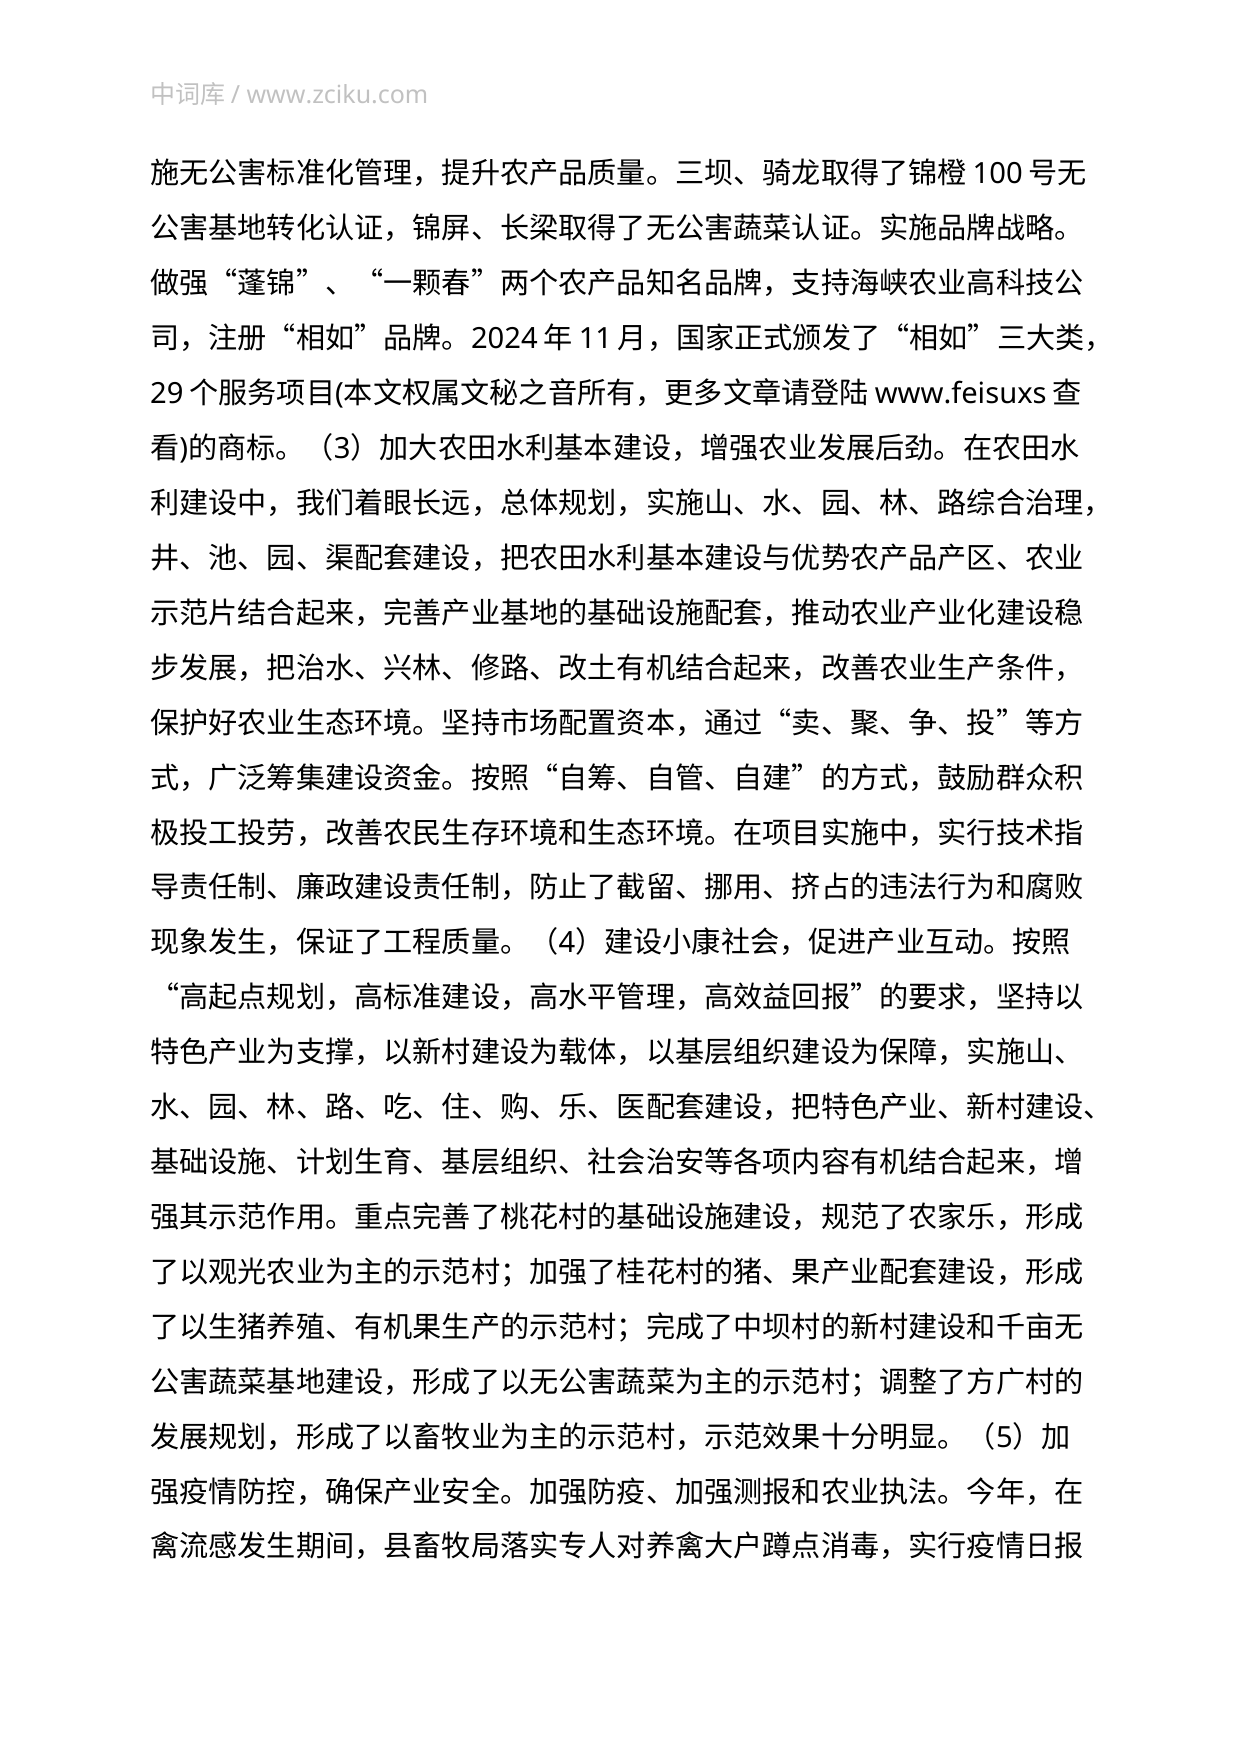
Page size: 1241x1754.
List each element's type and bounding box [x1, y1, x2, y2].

text [150, 150, 1090, 1565]
